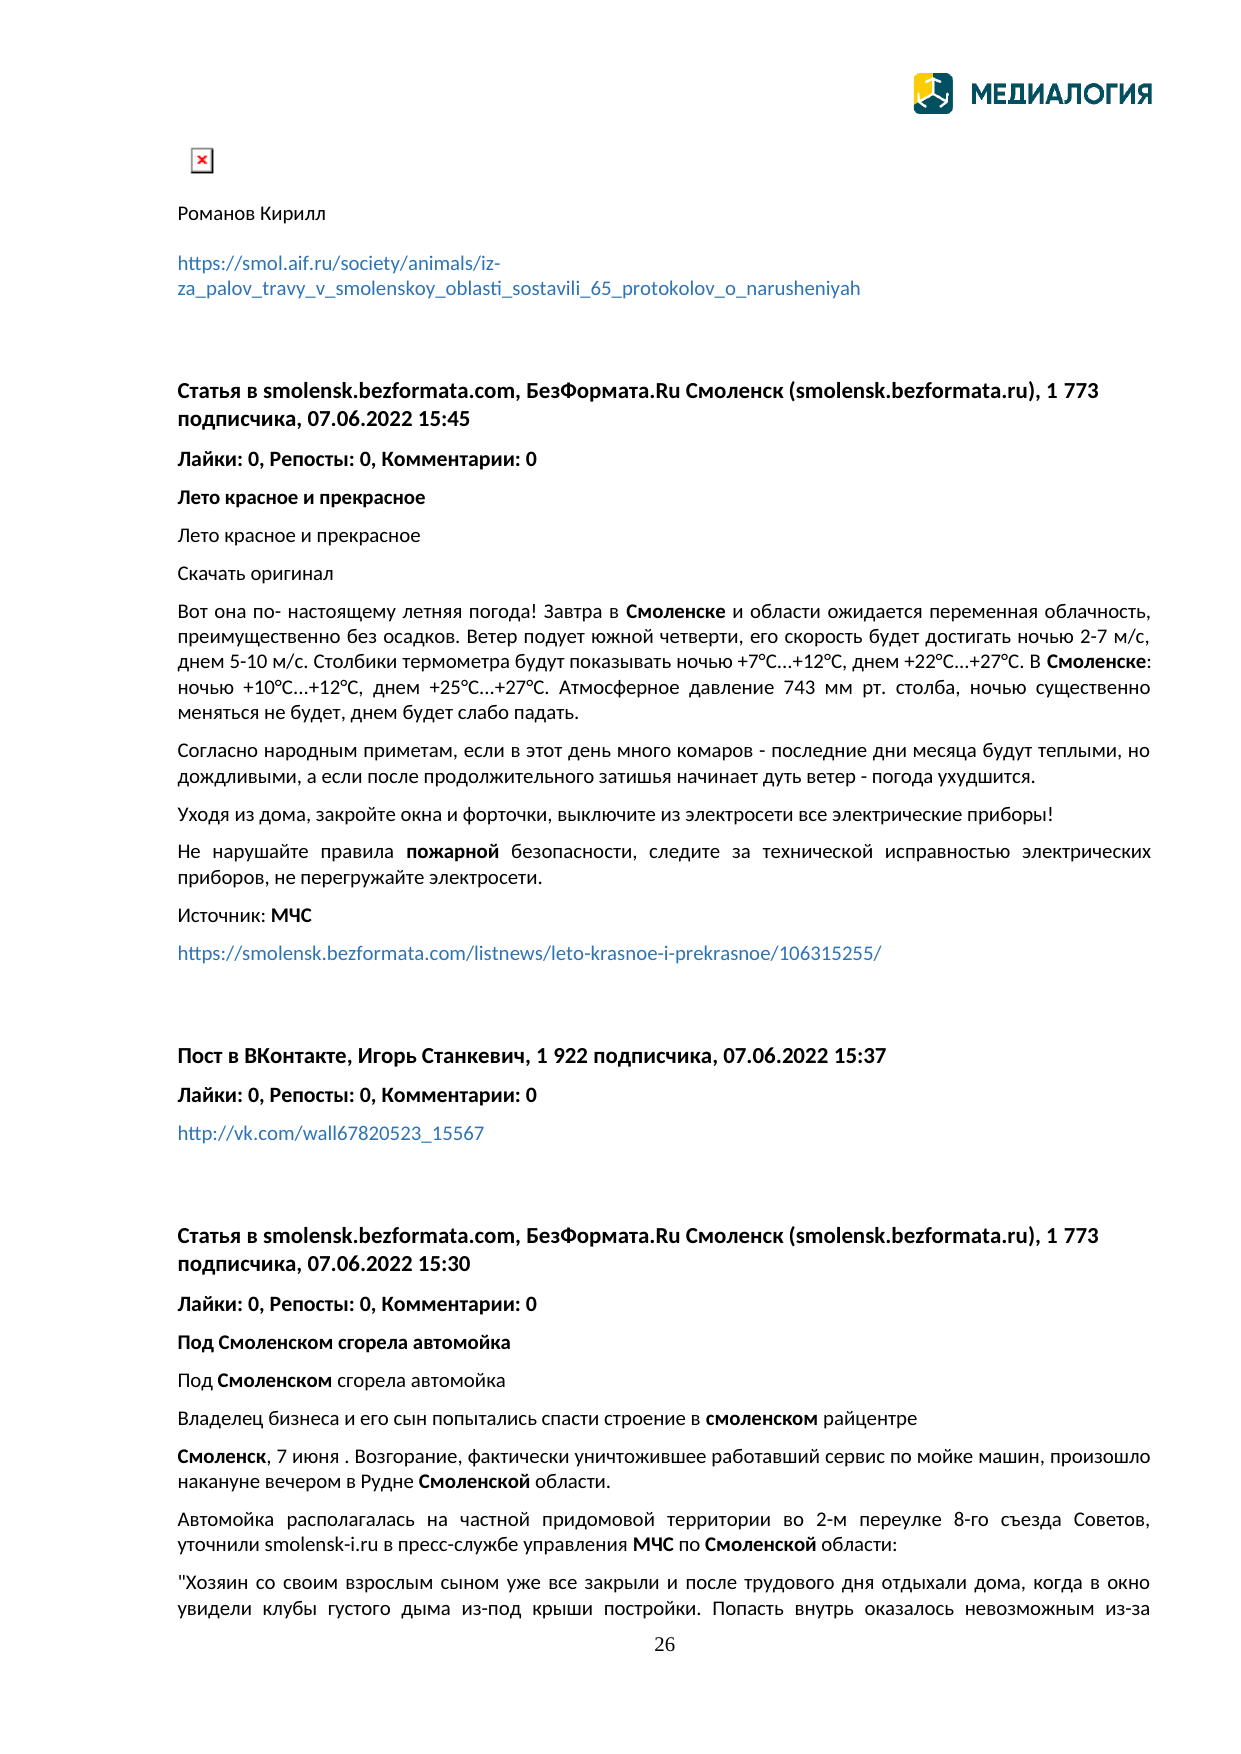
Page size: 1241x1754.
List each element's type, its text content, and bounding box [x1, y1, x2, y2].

text Владелец бизнеса и его сын попытались спасти строение в смоленском райцентре [177, 1405, 1152, 1430]
text Под Смоленском сгорела автомойка [177, 1329, 1152, 1354]
table_cell [177, 137, 333, 200]
text Источник: МЧС [177, 902, 1152, 927]
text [177, 1569, 1152, 1620]
text Лето красное и прекрасное [177, 522, 1152, 547]
text Пост в ВКонтакте, Игорь Станкевич, 1 922 подписчика, 07.06.2022 15:37 [177, 1041, 1152, 1069]
text Уходя из дома, закройте окна и форточки, выключите из электросети все электрические приборы! [177, 801, 1152, 826]
text Не нарушайте правила пожарной безопасности, следите за технической исправностью электрических приборов, не перегружайте электросети. [177, 839, 1152, 889]
text Смоленск, 7 июня . Возгорание, фактически уничтожившее работавший сервис по мойке машин, произошло накануне вечером в Рудне Смоленской области. [177, 1443, 1152, 1494]
table_cell Романов Кирилл [177, 200, 333, 238]
picture [913, 73, 1152, 114]
text Вот она по- настоящему летняя погода! Завтра в Смоленске и области ожидается переменная облачность, преимущественно без осадков. Ветер подует южной четверти, его скорость будет достигать ночью 2-7 м/с, днем 5-10 м/с. Столбики термометра будут показывать ночью +7°C...+12°C, днем +22°C...+27°C. В Смоленске: ночью +10°C...+12°C, днем +25°C...+27°C. Атмосферное давление 743 мм рт. столба, ночью существенно меняться не будет, днем будет слабо падать. [177, 598, 1152, 725]
text Автомойка располагалась на частной придомовой территории во 2-м переулке 8-го съезда Советов, уточнили smolensk-i.ru в пресс-службе управления МЧС по Смоленской области: [177, 1506, 1152, 1557]
text Лето красное и прекрасное [177, 484, 1152, 509]
text Скачать оригинал [177, 560, 1152, 585]
text Статья в smolensk.bezformata.com, БезФормата.Ru Смоленск (smolensk.bezformata.ru), 1 773 подписчика, 07.06.2022 15:30 [177, 1221, 1152, 1277]
text Лайки: 0, Репосты: 0, Комментарии: 0 [177, 1081, 1152, 1108]
text Под Смоленском сгорела автомойка [177, 1367, 1152, 1392]
picture [177, 137, 228, 188]
text http://vk.com/wall67820523_15567 [177, 1121, 1152, 1146]
text Лайки: 0, Репосты: 0, Комментарии: 0 [177, 445, 1152, 472]
text Согласно народным приметам, если в этот день много комаров - последние дни месяца будут теплыми, но дождливыми, а если после продолжительного затишья начинает дуть ветер - погода ухудшится. [177, 737, 1152, 788]
text Лайки: 0, Репосты: 0, Комментарии: 0 [177, 1290, 1152, 1317]
text https://smolensk.bezformata.com/listnews/leto-krasnoe-i-prekrasnoe/106315255/ [177, 940, 1152, 965]
text Статья в smolensk.bezformata.com, БезФормата.Ru Смоленск (smolensk.bezformata.ru), 1 773 подписчика, 07.06.2022 15:45 [177, 376, 1152, 432]
text https://smol.aif.ru/society/animals/iz-za_palov_travy_v_smolenskoy_oblasti_sostavili_65_protokolov_o_narusheniyah [177, 250, 1152, 301]
